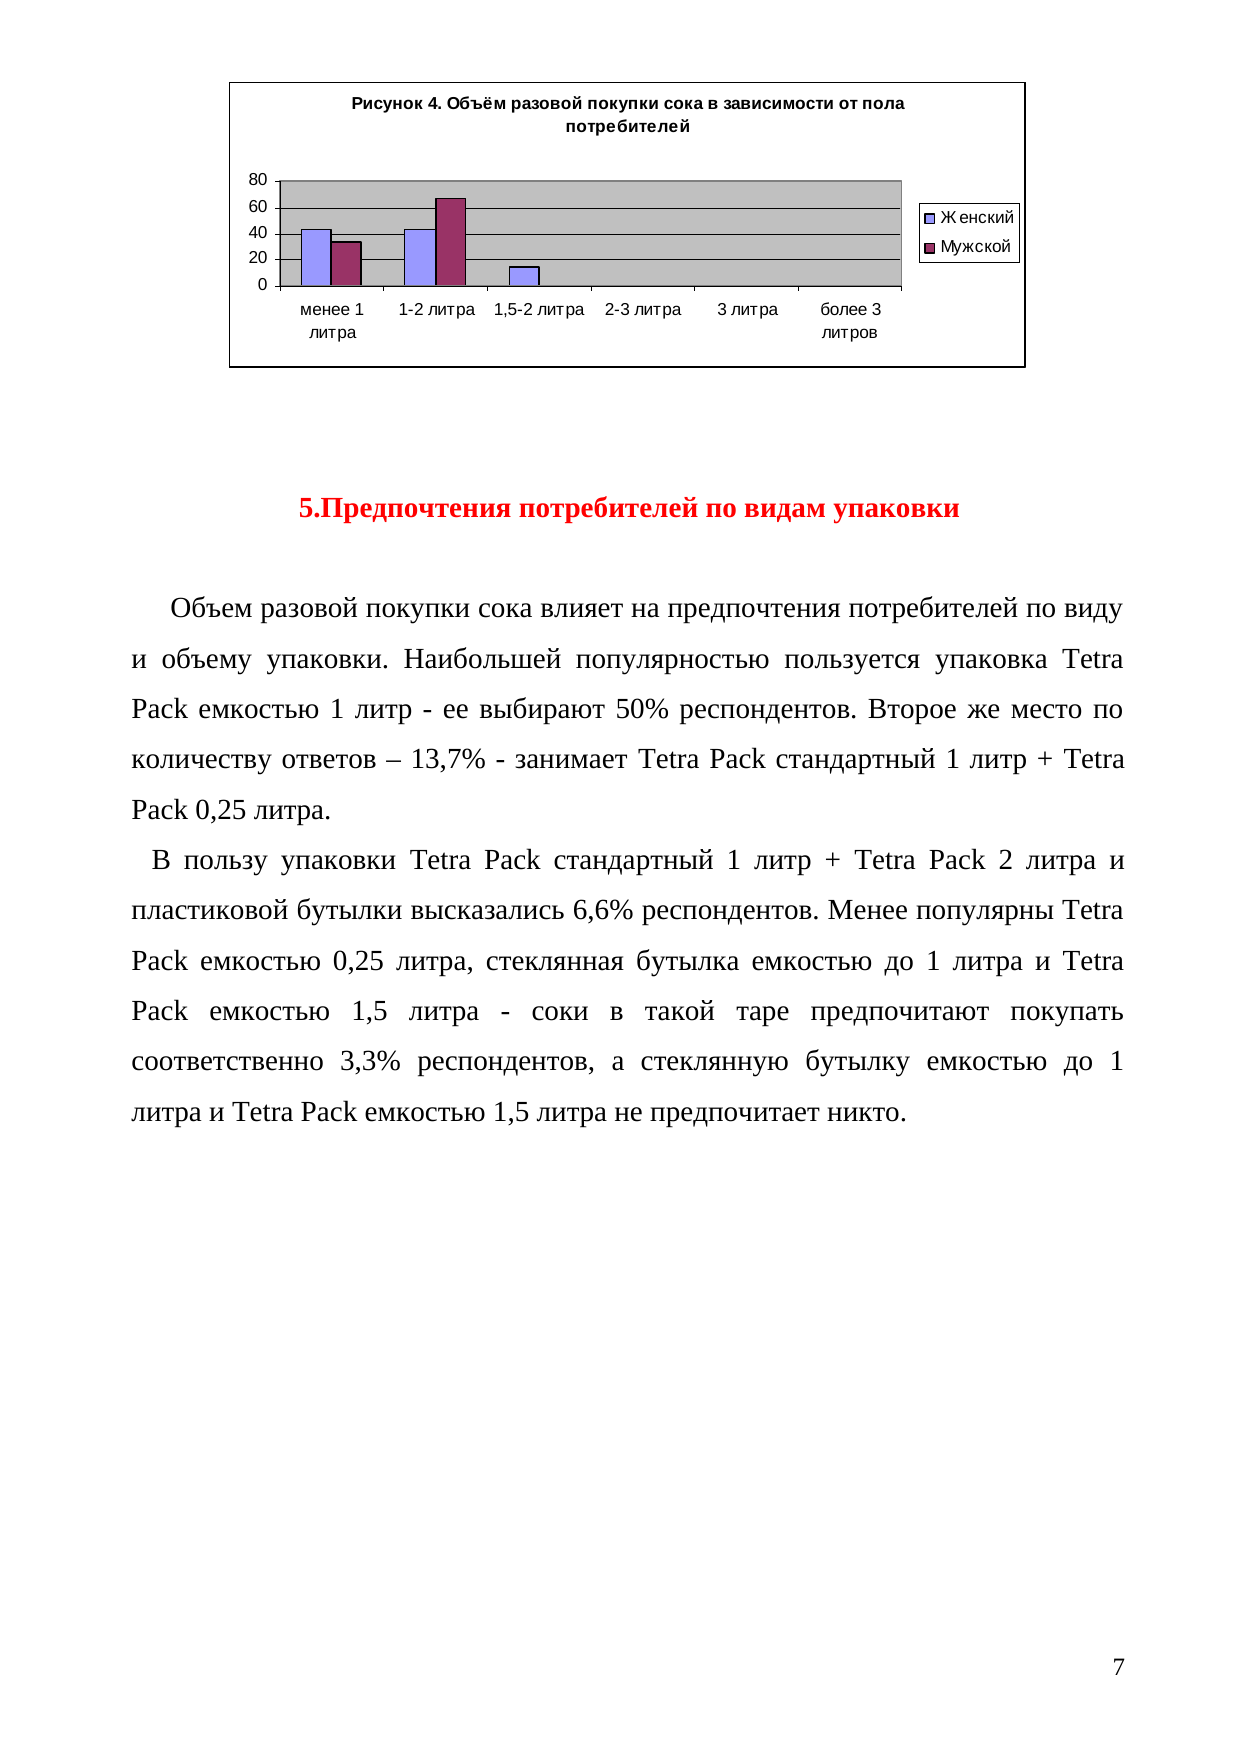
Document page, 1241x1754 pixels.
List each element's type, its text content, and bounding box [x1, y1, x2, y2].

text 5.Предпочтения потребителей по видам упаковки [131, 490, 1125, 523]
text В пользу упаковки Tetra Pack стандартный + Tetra Pack 2 литра и пластиковой бутылки высказались 6,6% респондентов. Менее популярны Tetra Pack емкостью 0,25 литра, стеклянная бутылка емкостью до 1 литра и Tetra Pack емкостью 1,5 литра - соки в такой таре предпочитают покупать соответственно 3,3% респондентов, а стеклянную бутылку емкостью до 1 литра и Tetra Pack емкостью 1,5 литра не предпочитает никто. [131, 842, 1125, 1127]
text Объем разовой покупки сока влияет на предпочтения потребителей по виду и объему упаковки. Наибольшей популярностью пользуется упаковка Tetra Pack емкостью - ее выбирают 50% респондентов. Второе же место по количеству ответов – 13,7% - занимает Tetra Pack стандартный + Tetra Pack 0,25 литра. [131, 591, 1125, 825]
